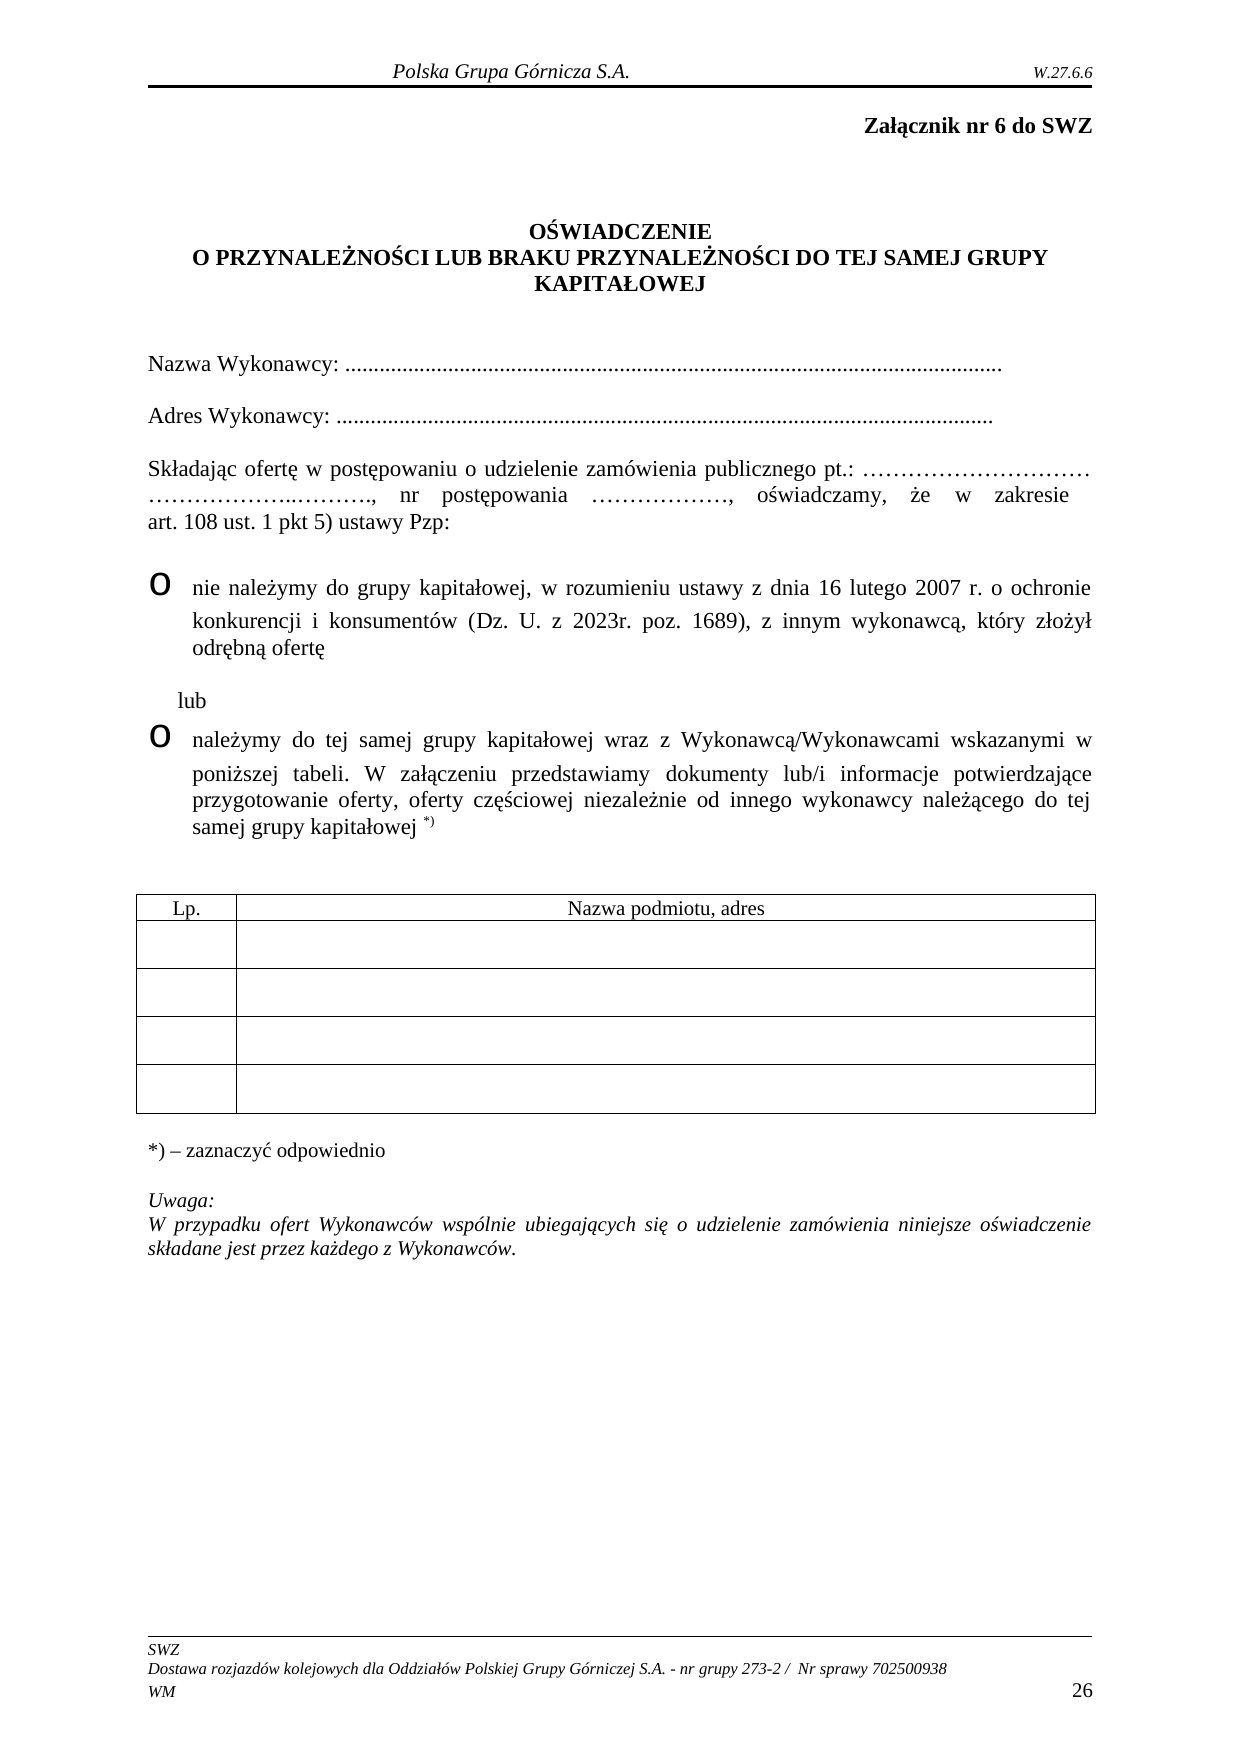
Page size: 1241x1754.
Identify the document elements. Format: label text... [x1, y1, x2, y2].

table_cell [137, 1017, 236, 1064]
list należymy do tej samej grupy kapitałowej wraz z Wykonawcą/Wykonawcami wskazanymi w poniższej tabeli. W załączeniu przedstawiamy dokumenty lub/i informacje potwierdzające przygotowanie oferty, oferty częściowej niezależnie od innego wykonawcy należącego do tej samej grupy kapitałowej *) [148, 713, 1092, 839]
text Składając ofertę w postępowaniu o udzielenie zamówienia publicznego pt.: ………………………… ………………..………., nr postępowania ………………, oświadczamy, że w zakresie art. 108 ust. 1 pkt 5) ustawy Pzp: [148, 455, 1092, 534]
text lub [177, 687, 1092, 713]
text O PRZYNALEŻNOŚCI LUB BRAKU PRZYNALEŻNOŚCI DO TEJ SAMEJ GRUPY KAPITAŁOWEJ [148, 244, 1092, 297]
table_header Nazwa podmiotu, adres [237, 895, 1095, 919]
table_cell [237, 969, 1095, 1016]
list nie należymy do grupy kapitałowej, w rozumieniu ustawy z dnia 16 lutego 2007 r. o ochronie konkurencji i konsumentów (Dz. U. z 2023r. poz. 1689), z innym wykonawcą, który złożył odrębną ofertę [148, 560, 1092, 660]
text Adres Wykonawcy: ................................................................................................................... [148, 402, 1092, 429]
text *) – zaznaczyć odpowiednio [148, 1137, 1092, 1162]
table_cell [237, 1065, 1095, 1112]
table_cell [237, 1017, 1095, 1064]
text Załącznik nr 6 do SWZ [148, 112, 1092, 139]
text Uwaga: [148, 1188, 1092, 1212]
table_header Lp. [137, 895, 236, 919]
table_cell [137, 1065, 236, 1112]
table_cell [237, 921, 1095, 968]
table_cell [137, 921, 236, 968]
text W przypadku ofert Wykonawców wspólnie ubiegających się o udzielenie zamówienia niniejsze oświadczenie składane jest przez każdego z Wykonawców. [148, 1212, 1092, 1260]
text OŚWIADCZENIE [148, 218, 1092, 244]
table_cell [137, 969, 236, 1016]
text Nazwa Wykonawcy: ................................................................................................................... [148, 349, 1092, 376]
